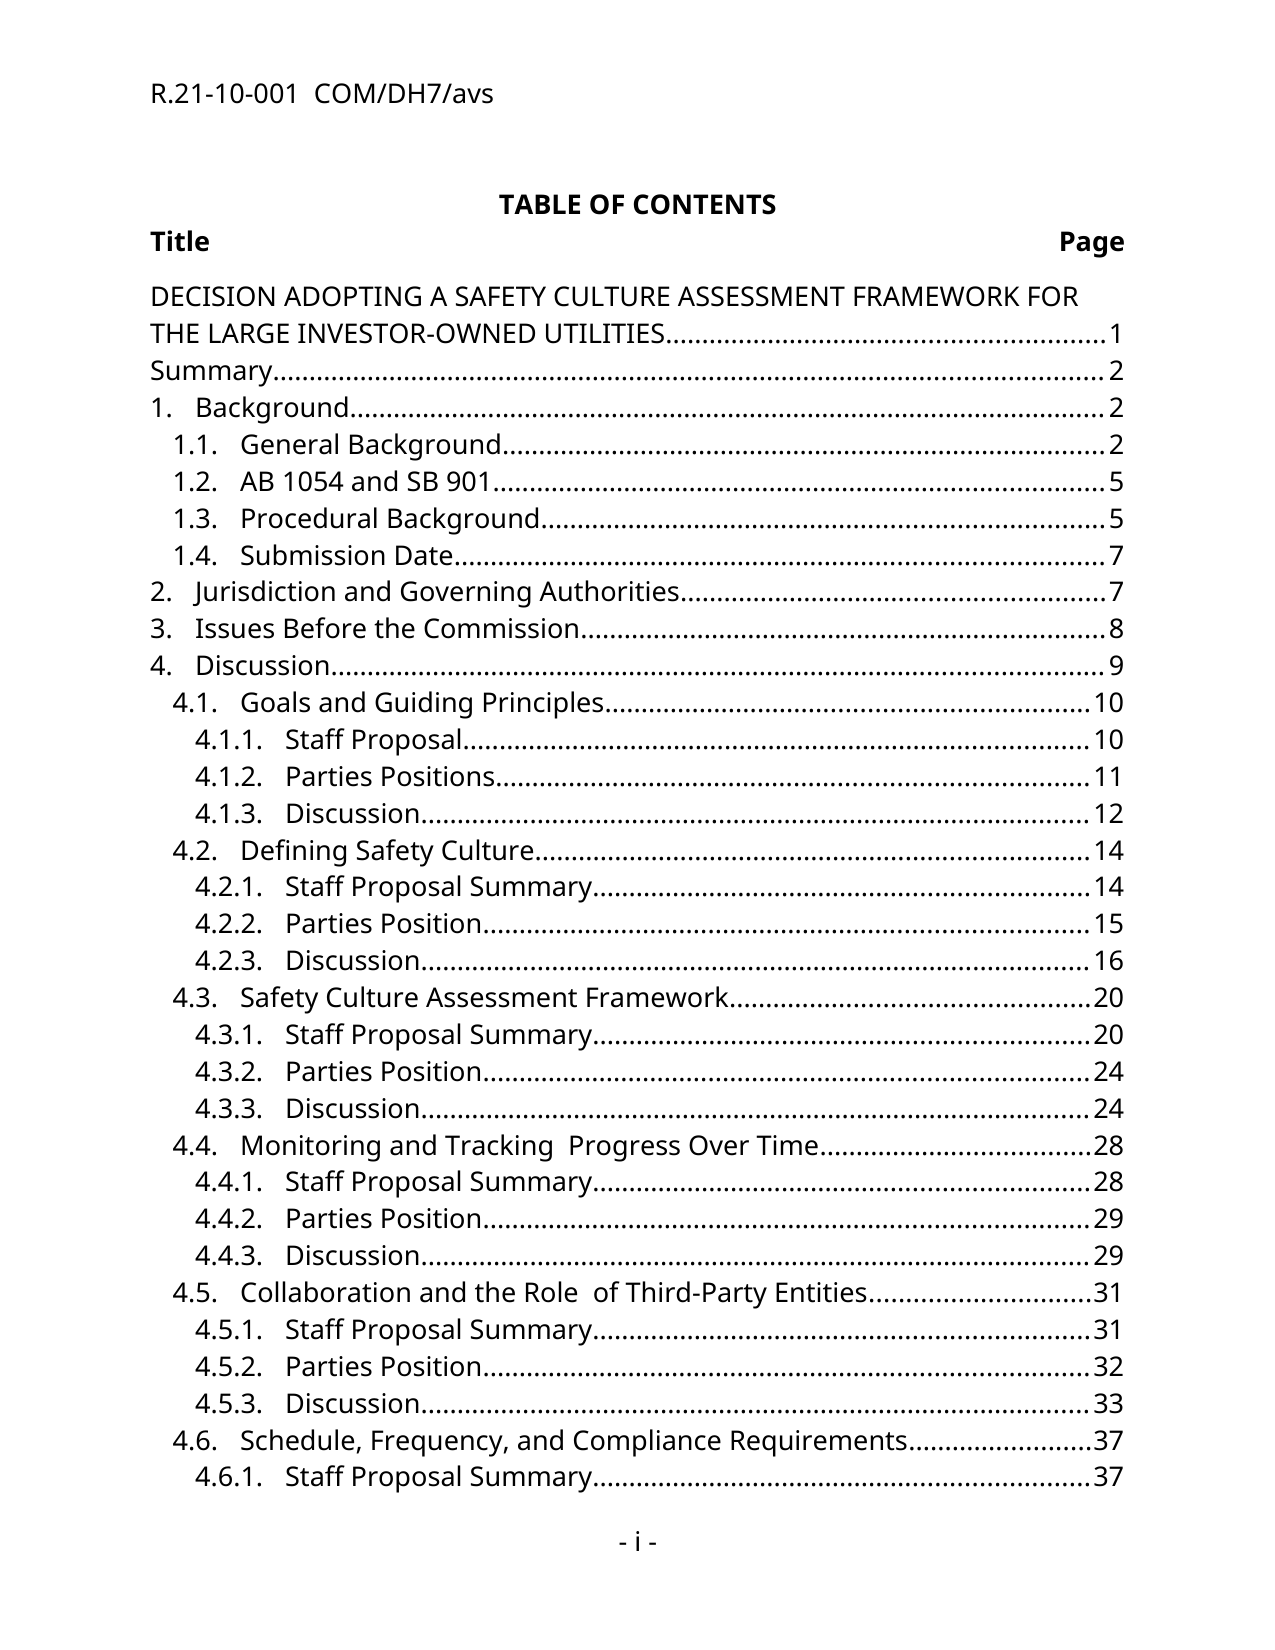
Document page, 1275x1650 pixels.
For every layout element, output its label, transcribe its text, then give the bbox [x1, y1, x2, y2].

text TABLE OF CONTENTS [150, 186, 1125, 222]
text Title Page [150, 222, 1125, 259]
